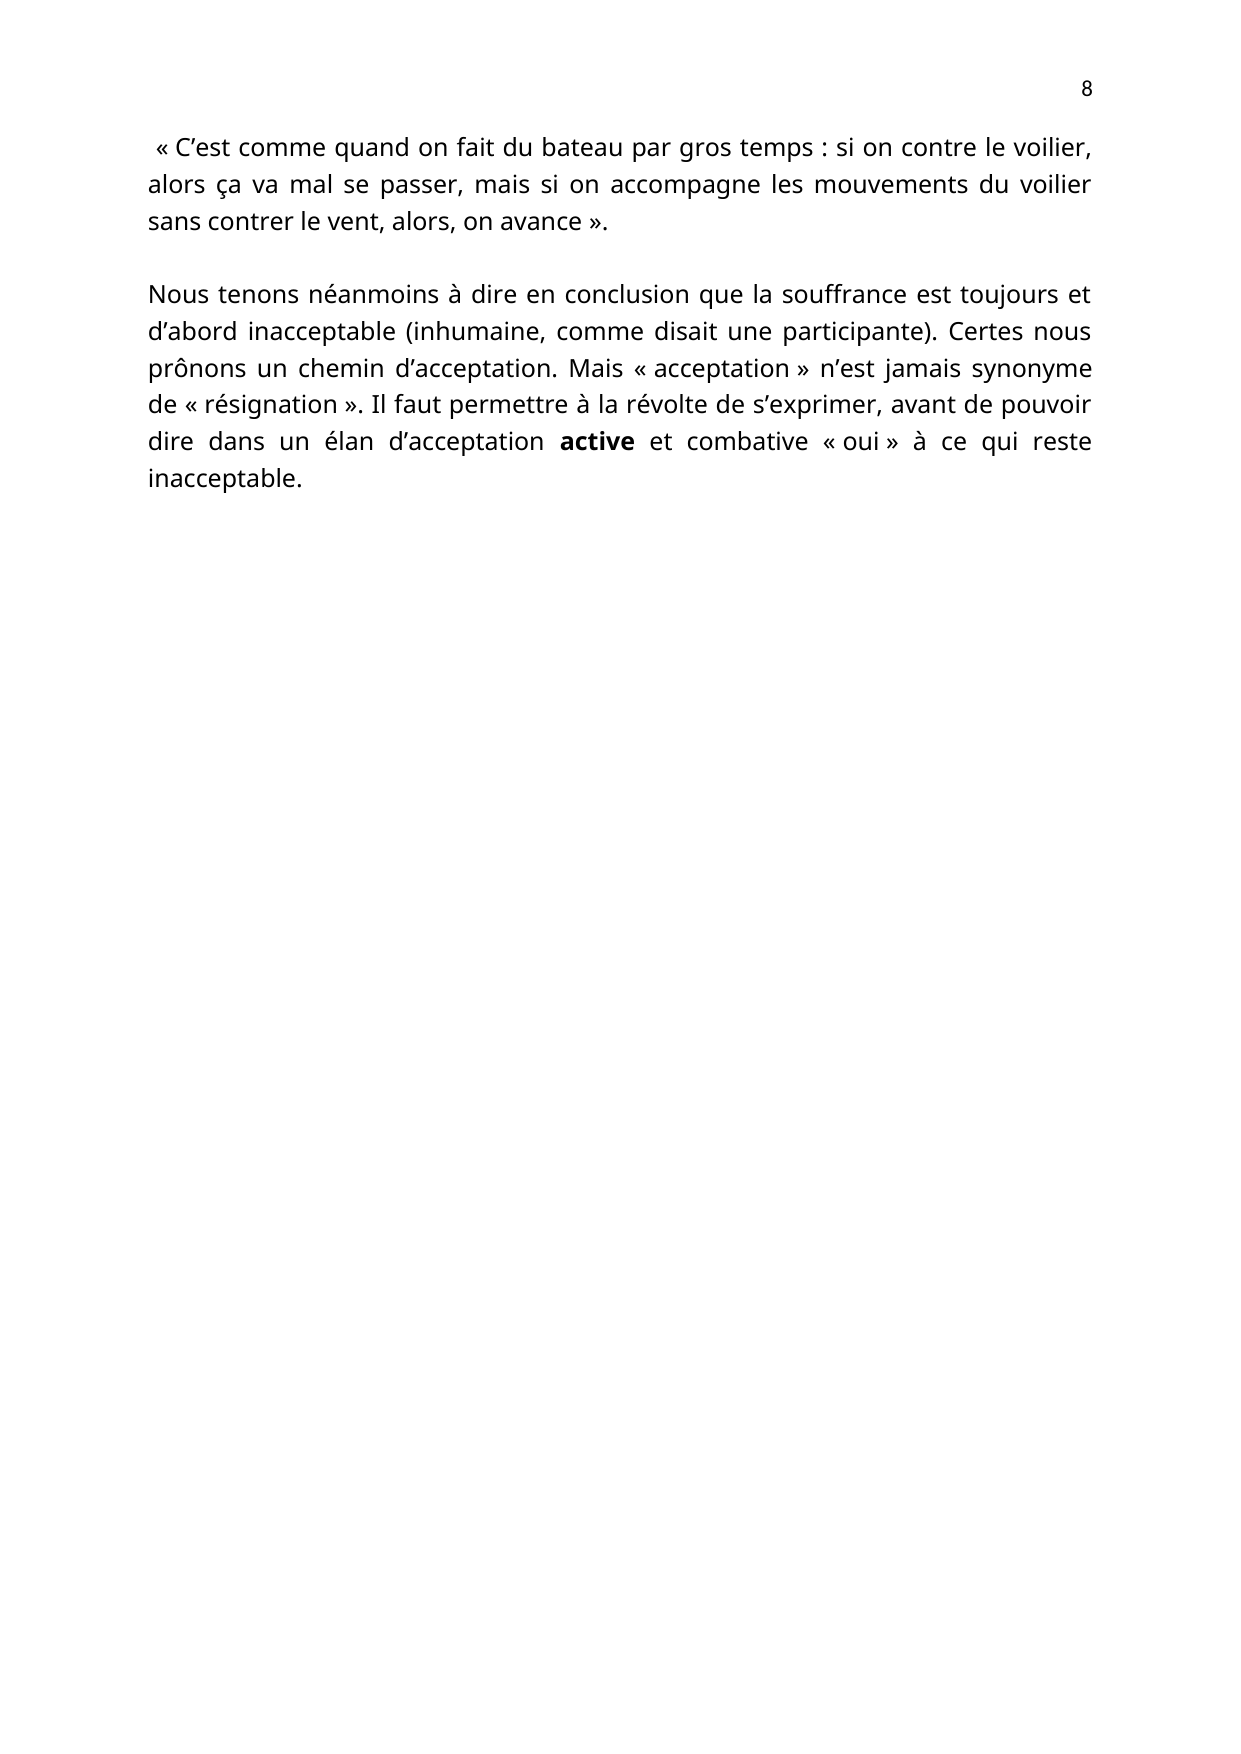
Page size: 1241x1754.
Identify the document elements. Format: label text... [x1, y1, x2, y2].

text « C’est comme quand on fait du bateau par gros temps : si on contre le voilier, alors ça va mal se passer, mais si on accompagne les mouvements du voilier sans contrer le vent, alors, on avance ». [148, 130, 1093, 237]
text Nous tenons néanmoins à dire en conclusion que la souffrance est toujours et d’abord inacceptable (inhumaine, comme disait une participante). Certes nous prônons un chemin d’acceptation. Mais « acceptation » n’est jamais synonyme de « résignation ». Il faut permettre à la révolte de s’exprimer, avant de pouvoir dire dans un élan d’acceptation active et combative « oui » à ce qui reste inacceptable. [148, 277, 1093, 495]
